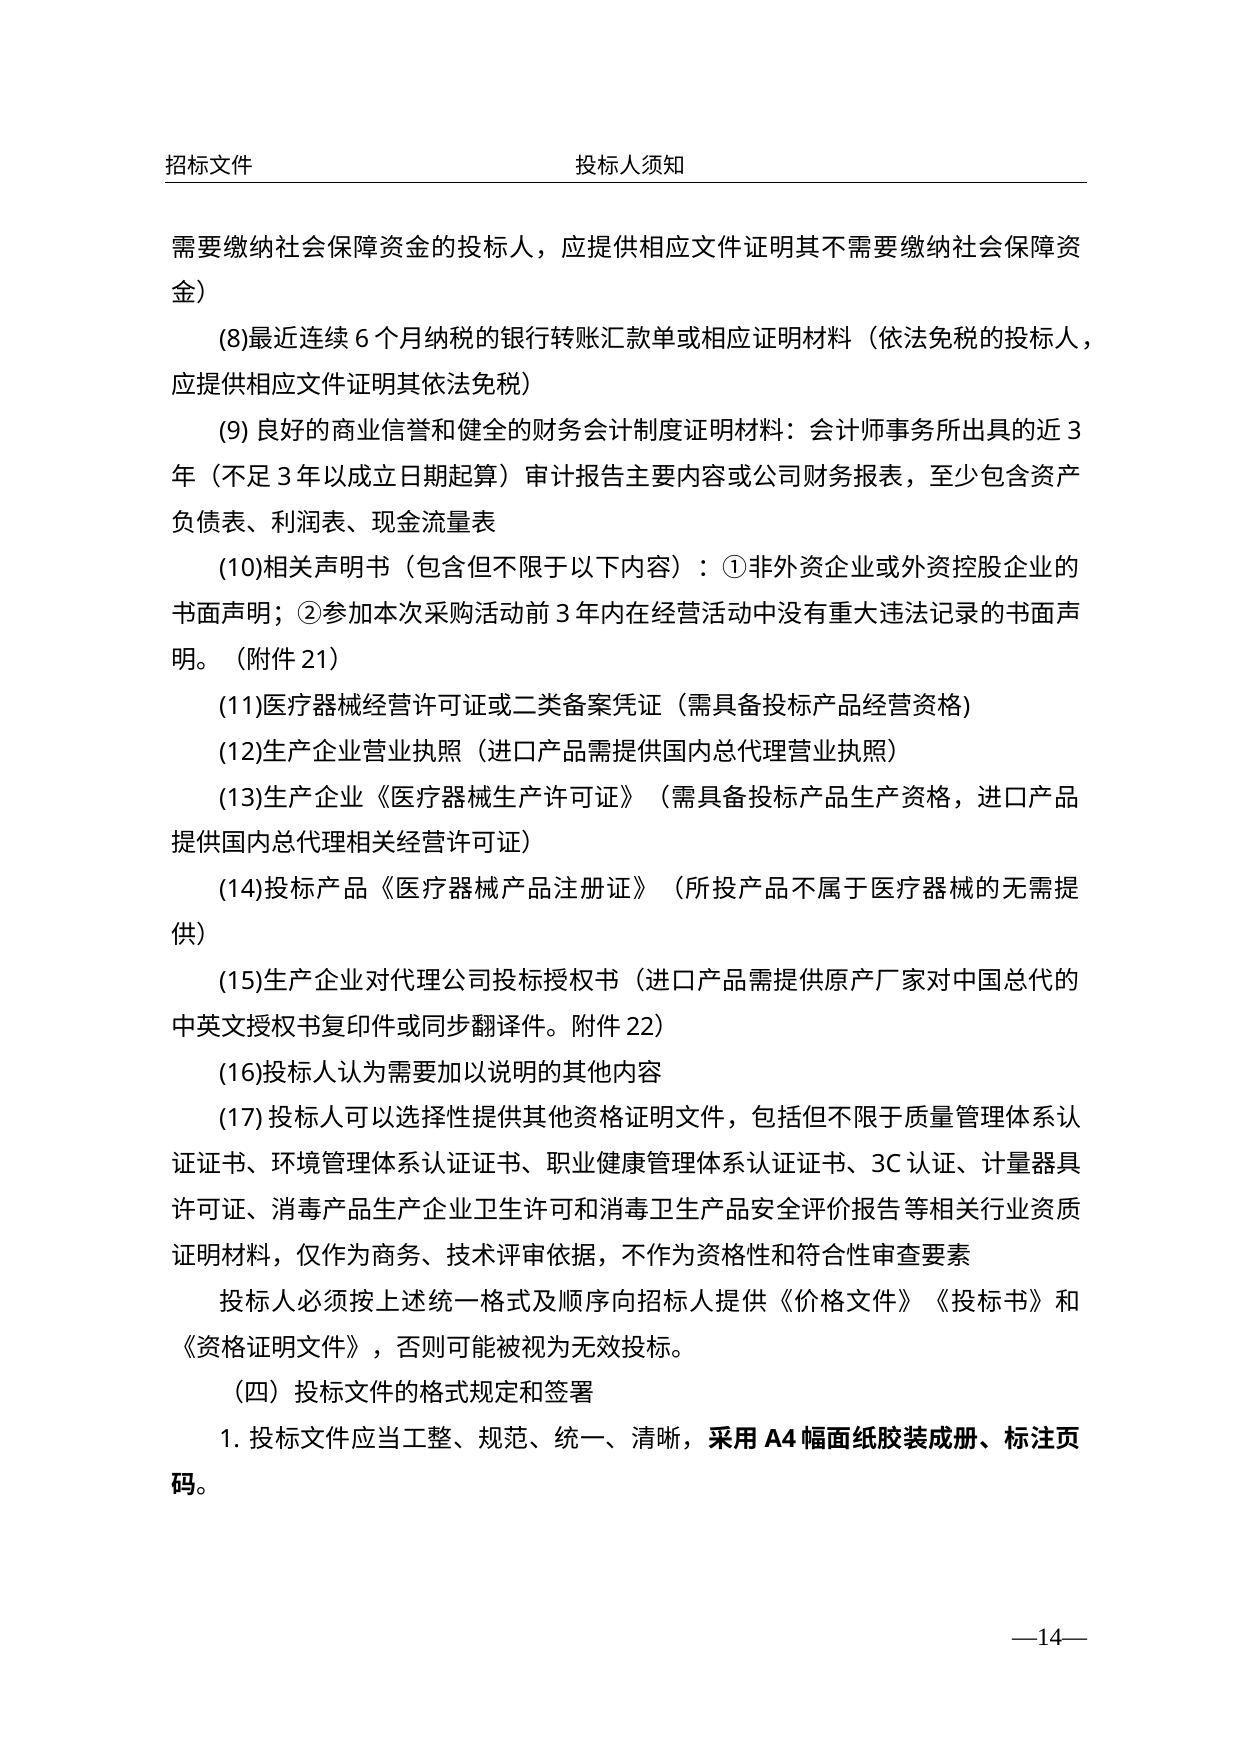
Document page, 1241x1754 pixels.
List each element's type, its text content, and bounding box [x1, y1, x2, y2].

text 1. 投标文件应当工整、规范、统一、清晰，采用A4幅面纸胶装成册、标注页码。 [171, 1411, 1081, 1503]
text (10)相关声明书（包含但不限于以下内容）：①非外资企业或外资控股企业的书面声明；②参加本次采购活动前3年内在经营活动中没有重大违法记录的书面声明。（附件21） [171, 540, 1081, 678]
text (16)投标人认为需要加以说明的其他内容 [171, 1044, 1081, 1090]
text (12)生产企业营业执照（进口产品需提供国内总代理营业执照） [171, 723, 1081, 769]
text 投标人必须按上述统一格式及顺序向招标人提供《价格文件》《投标书》和《资格证明文件》，否则可能被视为无效投标。 [171, 1273, 1081, 1365]
text (14)投标产品《医疗器械产品注册证》（所投产品不属于医疗器械的无需提供） [171, 861, 1081, 953]
text （四）投标文件的格式规定和签署 [171, 1365, 1081, 1411]
text (9) 良好的商业信誉和健全的财务会计制度证明材料：会计师事务所出具的近3年（不足3年以成立日期起算）审计报告主要内容或公司财务报表，至少包含资产负债表、利润表、现金流量表 [171, 403, 1081, 540]
text (8)最近连续6个月纳税的银行转账汇款单或相应证明材料（依法免税的投标人，应提供相应文件证明其依法免税） [171, 311, 1081, 403]
text (11)医疗器械经营许可证或二类备案凭证（需具备投标产品经营资格) [171, 678, 1081, 723]
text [171, 219, 1081, 311]
text (13)生产企业《医疗器械生产许可证》（需具备投标产品生产资格，进口产品提供国内总代理相关经营许可证） [171, 769, 1081, 861]
text (17) 投标人可以选择性提供其他资格证明文件，包括但不限于质量管理体系认证证书、环境管理体系认证证书、职业健康管理体系认证证书、3C认证、计量器具许可证、消毒产品生产企业卫生许可和消毒卫生产品安全评价报告等相关行业资质证明材料，仅作为商务、技术评审依据，不作为资格性和符合性审查要素 [171, 1090, 1081, 1273]
text (15)生产企业对代理公司投标授权书（进口产品需提供原产厂家对中国总代的中英文授权书复印件或同步翻译件。附件22） [171, 953, 1081, 1044]
